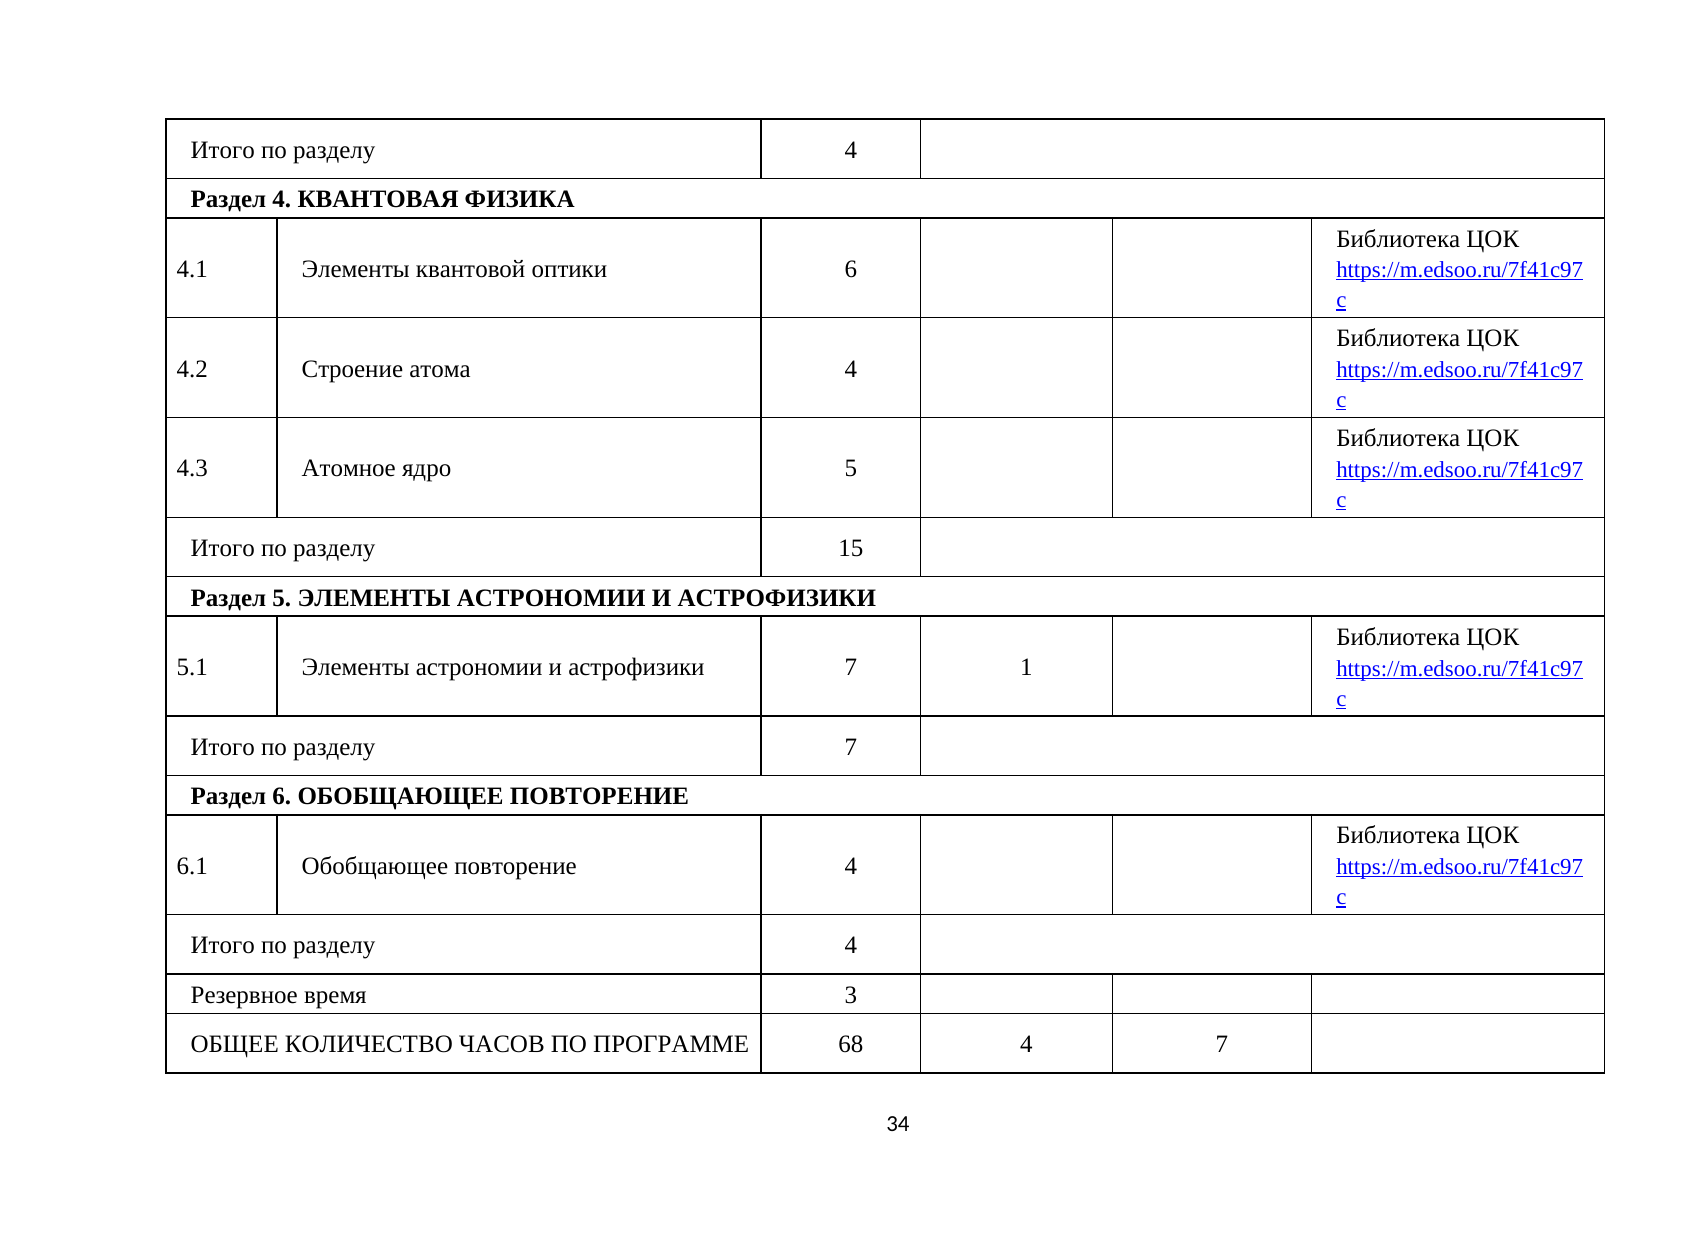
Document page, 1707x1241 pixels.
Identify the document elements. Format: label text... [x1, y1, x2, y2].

table_cell [1113, 418, 1311, 516]
table_cell [921, 975, 1112, 1012]
table_cell 7 [762, 717, 920, 774]
table_cell 4 [762, 816, 920, 914]
table_cell Итого по разделу [167, 915, 760, 973]
table_cell [921, 816, 1112, 914]
table_cell [1113, 816, 1311, 914]
table_cell 4 [762, 915, 920, 973]
table_cell [921, 717, 1604, 774]
table_cell [1113, 975, 1311, 1012]
table_cell [1113, 219, 1311, 317]
table_cell Атомное ядро [278, 418, 760, 516]
table_cell Резервное время [167, 975, 760, 1012]
table_cell 7 [762, 617, 920, 715]
table_cell 4.2 [167, 318, 276, 417]
table_cell [921, 219, 1112, 317]
table_cell Библиотека ЦОК https://m.edsoo.ru/7f41c97c [1312, 418, 1604, 516]
table_cell Элементы квантовой оптики [278, 219, 760, 317]
table_cell Элементы астрономии и астрофизики [278, 617, 760, 715]
table_cell [1113, 617, 1311, 715]
table_cell [1113, 318, 1311, 417]
table_cell 68 [762, 1014, 920, 1072]
table_cell Раздел 6. ОБОБЩАЮЩЕЕ ПОВТОРЕНИЕ [167, 776, 1604, 814]
table_cell 7 [1113, 1014, 1311, 1072]
table_cell Итого по разделу [167, 717, 760, 774]
table_cell Раздел 4. КВАНТОВАЯ ФИЗИКА [167, 179, 1604, 217]
table_cell 4 [762, 318, 920, 417]
table_cell Строение атома [278, 318, 760, 417]
table_cell 1 [921, 617, 1112, 715]
table_cell Библиотека ЦОК https://m.edsoo.ru/7f41c97c [1312, 816, 1604, 914]
table_cell 4.3 [167, 418, 276, 516]
table_cell 4.1 [167, 219, 276, 317]
table_cell Итого по разделу [167, 120, 760, 178]
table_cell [1312, 219, 1604, 317]
table_cell [921, 518, 1604, 576]
table_cell [921, 318, 1112, 417]
table_cell 4 [921, 1014, 1112, 1072]
table_cell 6.1 [167, 816, 276, 914]
table_cell 6 [762, 219, 920, 317]
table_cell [1312, 318, 1604, 417]
table_cell Библиотека ЦОК https://m.edsoo.ru/7f41c97c [1312, 617, 1604, 715]
table_cell [1312, 1014, 1604, 1072]
table_cell Раздел 5. ЭЛЕМЕНТЫ АСТРОНОМИИ И АСТРОФИЗИКИ [167, 577, 1604, 615]
table_cell 15 [762, 518, 920, 576]
table_cell 3 [762, 975, 920, 1012]
table_cell Обобщающее повторение [278, 816, 760, 914]
table_cell [921, 915, 1604, 973]
table_cell [921, 418, 1112, 516]
table_cell ОБЩЕЕ КОЛИЧЕСТВО ЧАСОВ ПО ПРОГРАММЕ [167, 1014, 760, 1072]
table_cell [921, 120, 1604, 178]
table_cell Итого по разделу [167, 518, 760, 576]
table_cell 4 [762, 120, 920, 178]
table_cell [1312, 975, 1604, 1012]
table_cell 5 [762, 418, 920, 516]
table_cell 5.1 [167, 617, 276, 715]
